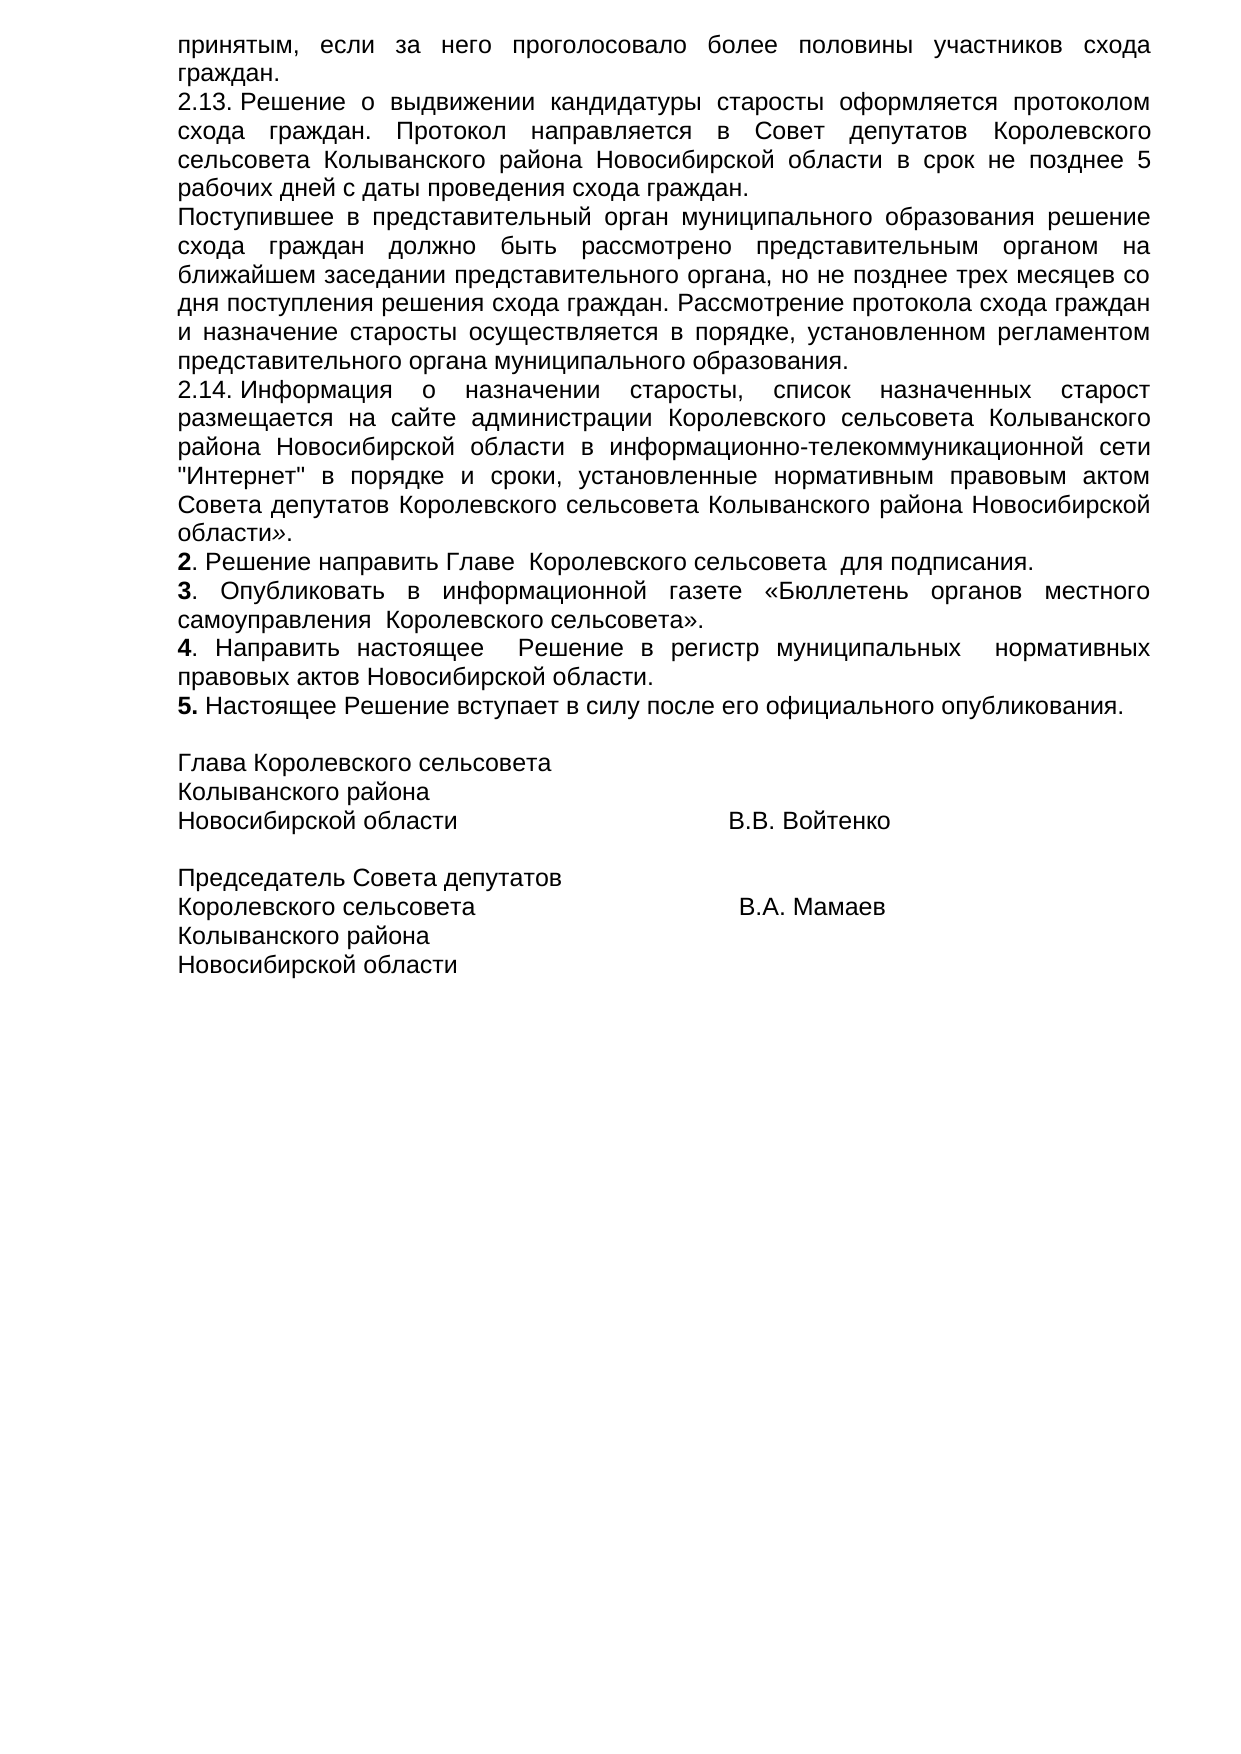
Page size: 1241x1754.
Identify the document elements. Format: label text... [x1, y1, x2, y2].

text 3. Опубликовать в информационной газете «Бюллетень органов местного самоуправления Королевского сельсовета». [177, 576, 1152, 633]
text 2. Решение направить Главе Королевского сельсовета для подписания. [177, 547, 1152, 576]
text Поступившее в представительный орган муниципального образования решение схода граждан должно быть рассмотрено представительным органом на ближайшем заседании представительного органа, но не позднее трех месяцев со дня поступления решения схода граждан. Рассмотрение протокола схода граждан и назначение старосты осуществляется в порядке, установленном регламентом представительного органа муниципального образования. [177, 202, 1152, 374]
text Новосибирской области [177, 949, 1152, 978]
text 2.13. Решение о выдвижении кандидатуры старосты оформляется протоколом схода граждан. Протокол направляется в Совет депутатов Королевского сельсовета Колыванского района Новосибирской области в срок не позднее 5 рабочих дней с даты проведения схода граждан. [177, 87, 1152, 202]
text Колыванского района [177, 777, 1152, 806]
text 4. Направить настоящее Решение в регистр муниципальных нормативных правовых актов Новосибирской области. [177, 633, 1152, 691]
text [177, 29, 1152, 87]
text Глава Королевского сельсовета [177, 748, 1152, 777]
text Новосибирской области В.В. Войтенко [177, 806, 1152, 834]
text Колыванского района [177, 921, 1152, 949]
text Председатель Совета депутатов [177, 863, 1152, 892]
text Королевского сельсовета В.А. Мамаев [177, 892, 1152, 921]
text 2.14. Информация о назначении старосты, список назначенных старост размещается на сайте администрации Королевского сельсовета Колыванского района Новосибирской области в информационно-телекоммуникационной сети "Интернет" в порядке и сроки, установленные нормативным правовым актом Совета депутатов Королевского сельсовета Колыванского района Новосибирской области». [177, 374, 1152, 547]
text 5. Настоящее Решение вступает в силу после его официального опубликования. [177, 691, 1152, 719]
